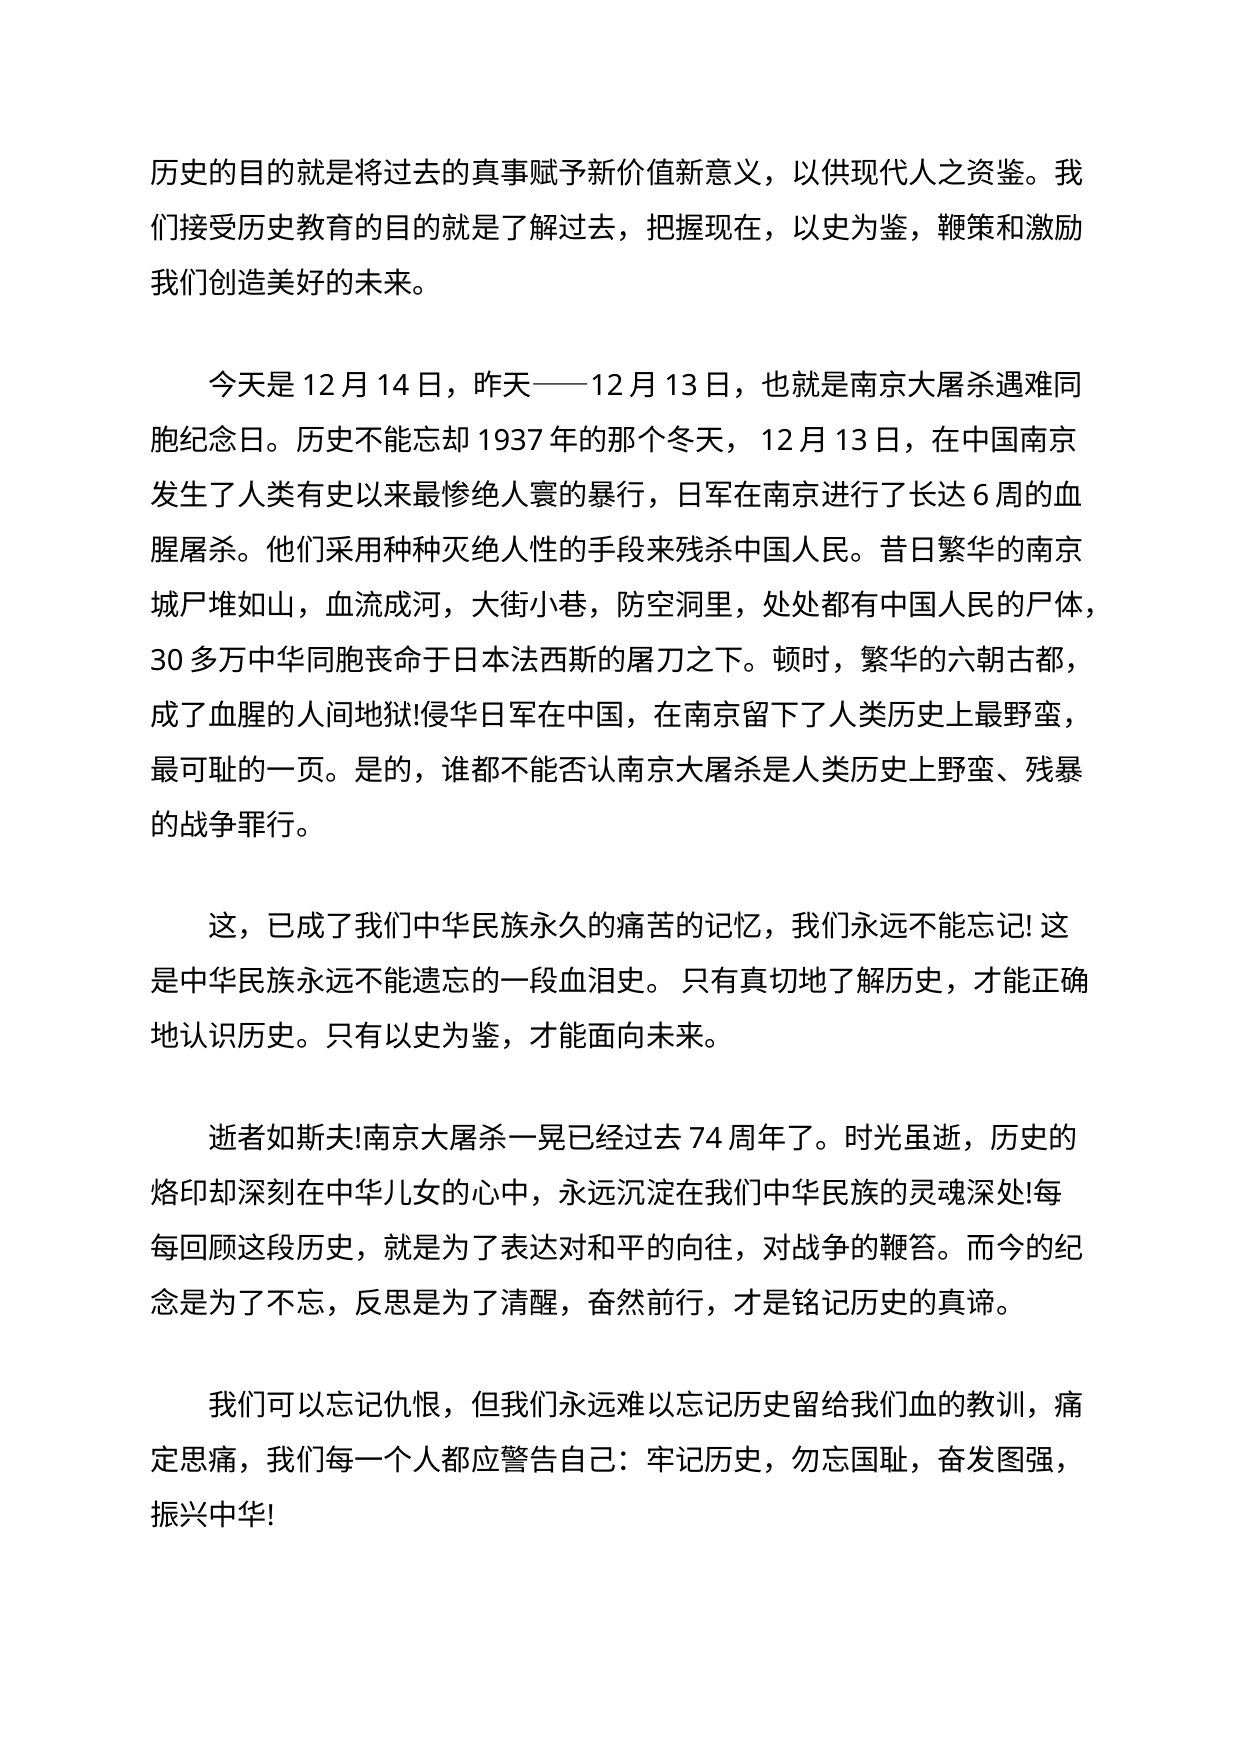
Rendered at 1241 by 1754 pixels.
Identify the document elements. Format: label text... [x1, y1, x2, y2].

text 今天是12月14日，昨天——12月13日，也就是南京大屠杀遇难同胞纪念日。历史不能忘却1937年的那个冬天， 12月13日，在中国南京发生了人类有史以来最惨绝人寰的暴行，日军在南京进行了长达6周的血腥屠杀。他们采用种种灭绝人性的手段来残杀中国人民。昔日繁华的南京城尸堆如山，血流成河，大街小巷，防空洞里，处处都有中国人民的尸体，30多万中华同胞丧命于日本法西斯的屠刀之下。顿时，繁华的六朝古都，成了血腥的人间地狱!侵华日军在中国，在南京留下了人类历史上最野蛮，最可耻的一页。是的，谁都不能否认南京大屠杀是人类历史上野蛮、残暴的战争罪行。 [150, 362, 1090, 843]
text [150, 150, 1090, 302]
text 我们可以忘记仇恨，但我们永远难以忘记历史留给我们血的教训，痛定思痛，我们每一个人都应警告自己：牢记历史，勿忘国耻，奋发图强，振兴中华! [150, 1381, 1090, 1533]
text 这，已成了我们中华民族永久的痛苦的记忆，我们永远不能忘记! 这是中华民族永远不能遗忘的一段血泪史。 只有真切地了解历史，才能正确地认识历史。只有以史为鉴，才能面向未来。 [150, 903, 1090, 1055]
text 逝者如斯夫!南京大屠杀一晃已经过去74周年了。时光虽逝，历史的烙印却深刻在中华儿女的心中，永远沉淀在我们中华民族的灵魂深处!每每回顾这段历史，就是为了表达对和平的向往，对战争的鞭笞。而今的纪念是为了不忘，反思是为了清醒，奋然前行，才是铭记历史的真谛。 [150, 1115, 1090, 1322]
